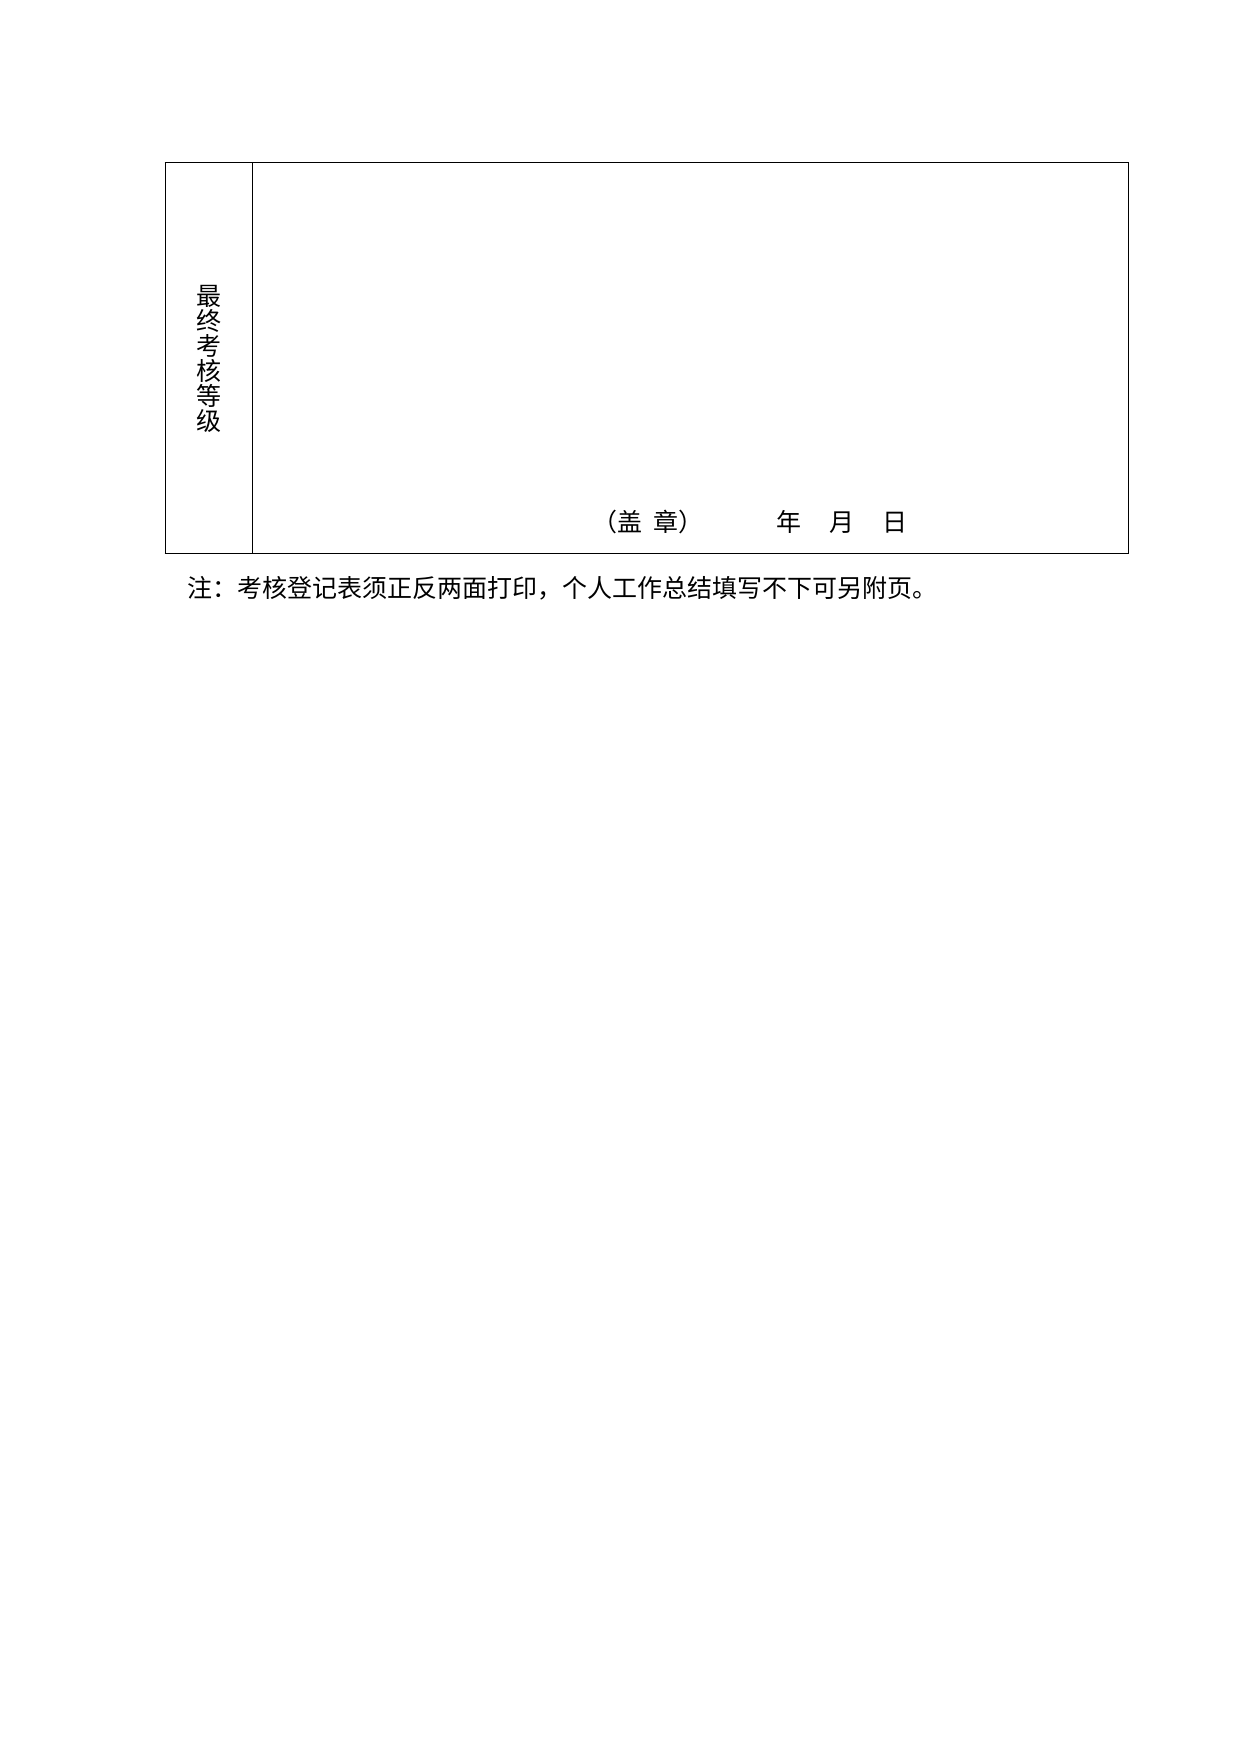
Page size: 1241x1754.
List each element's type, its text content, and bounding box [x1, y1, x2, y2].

table_cell 最终考核等级 [166, 163, 252, 553]
text 注：考核登记表须正反两面打印，个人工作总结填写不下可另附页。 [187, 554, 1053, 619]
table_cell （盖 章） 年 月 日 [253, 163, 1128, 553]
